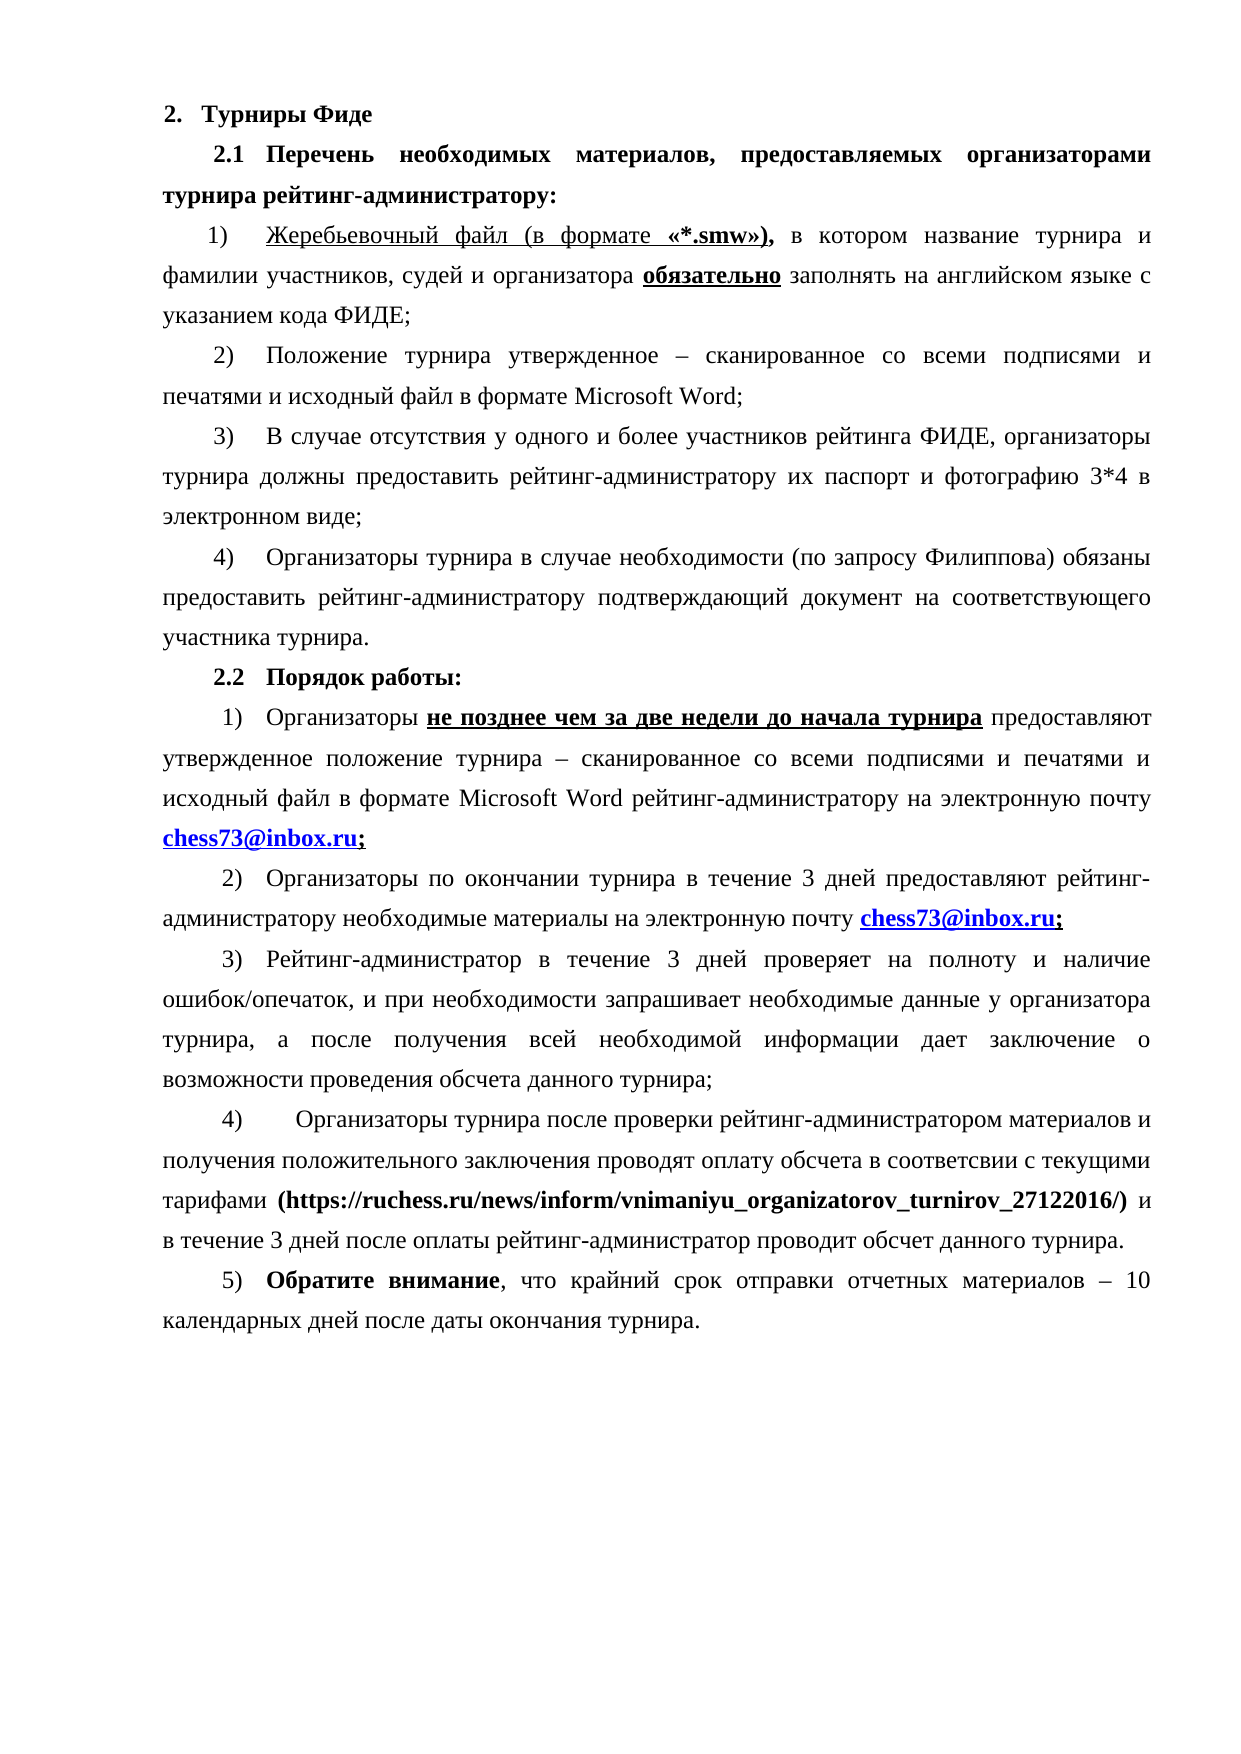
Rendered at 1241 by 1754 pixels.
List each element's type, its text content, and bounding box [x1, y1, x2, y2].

list Рейтинг-администратор в течение 3 дней проверяет на полноту и наличие ошибок/опечаток, и при необходимости запрашивает необходимые данные у организатора турнира, а после получения всей необходимой информации дает заключение о возможности проведения обсчета данного турнира; [162, 944, 1152, 1093]
list Положение турнира утвержденное – сканированное со всеми подписями и печатями и исходный файл в формате Microsoft Word; [162, 341, 1152, 409]
list Организаторы турнира в случае необходимости (по запросу Филиппова) обязаны предоставить рейтинг-администратору подтверждающий документ на соответствующего участника турнира. [162, 542, 1152, 651]
list Обратите внимание, что крайний срок отправки отчетных материалов – 10 календарных дней после даты окончания турнира. [162, 1265, 1152, 1334]
list Жеребьевочный файл (в формате «*.smw»), в котором название турнира и фамилии участников, судей и организатора обязательно заполнять на английском языке с указанием кода ФИДЕ; [162, 220, 1152, 329]
list Турниры Фиде [164, 99, 1152, 128]
list В случае отсутствия у одного и более участников рейтинга ФИДЕ, организаторы турнира должны предоставить рейтинг-администратору их паспорт и фотографию 3*4 в электронном виде; [162, 421, 1152, 530]
list Порядок работы: [162, 662, 1152, 691]
list Организаторы не позднее чем за две недели до начала турнира предоставляют утвержденное положение турнира – сканированное со всеми подписями и печатями и исходный файл в формате Microsoft Word рейтинг-администратору на электронную почту chess73@inbox.ru; [162, 702, 1152, 852]
list Перечень необходимых материалов, предоставляемых организаторами турнира рейтинг-администратору: [162, 139, 1152, 208]
list Организаторы турнира после проверки рейтинг-администратором материалов и получения положительного заключения проводят оплату обсчета в соответсвии с текущими тарифами (https://ruchess.ru/news/inform/vnimaniyu_organizatorov_turnirov_27122016/) и в течение 3 дней после оплаты рейтинг-администратор проводит обсчет данного турнира. [162, 1104, 1152, 1254]
list Организаторы по окончании турнира в течение 3 дней предоставляют рейтинг-администратору необходимые материалы на электронную почту chess73@inbox.ru; [162, 863, 1152, 932]
